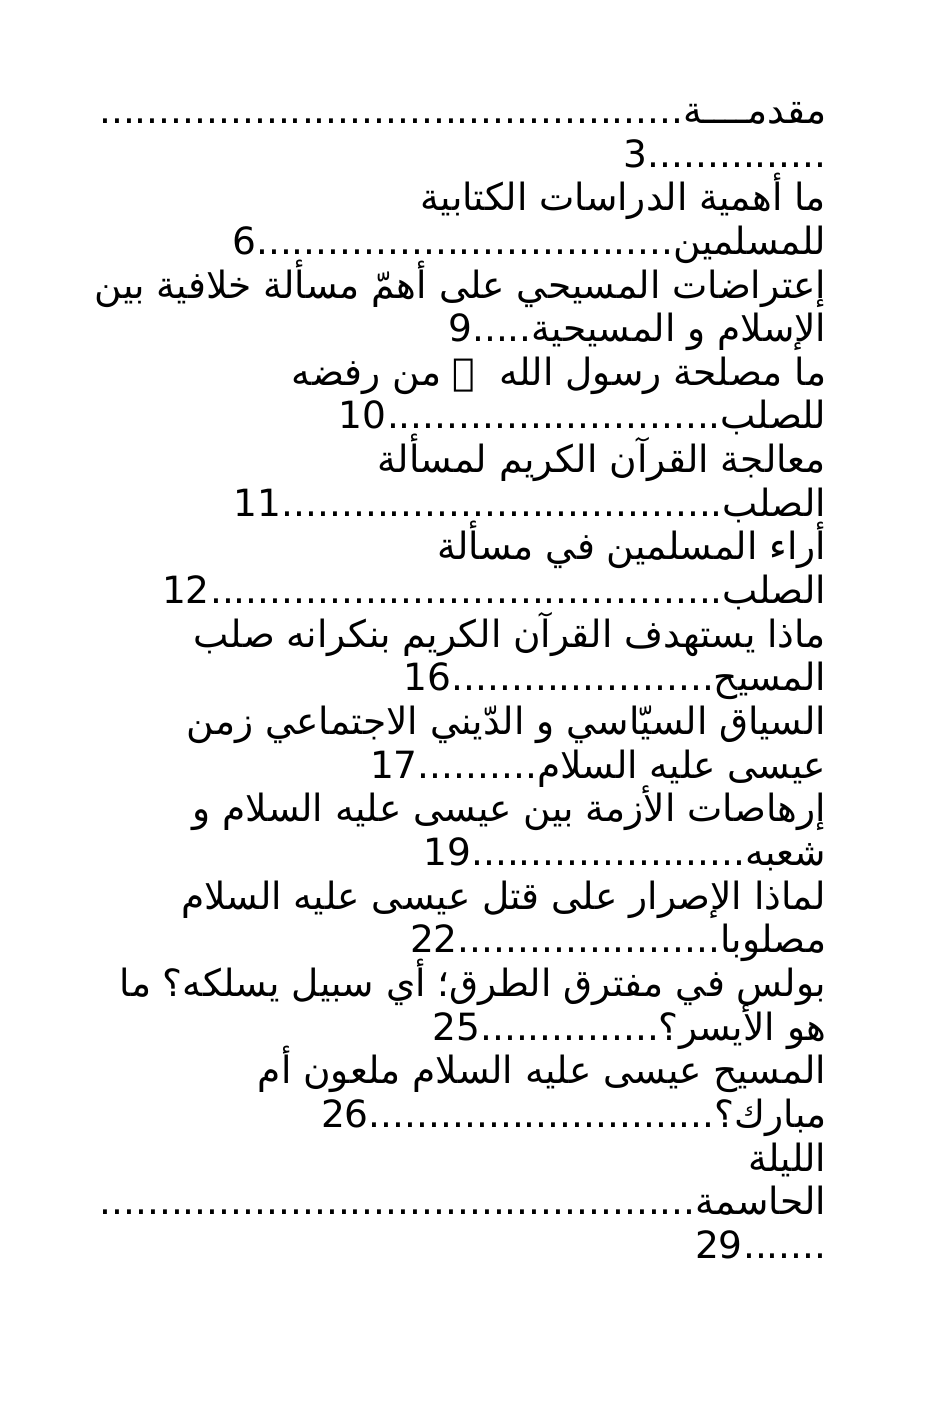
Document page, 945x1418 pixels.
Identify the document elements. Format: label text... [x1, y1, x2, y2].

text إرهاصات الأزمة بين عيسى عليه السلام و شعبه.......................19 [89, 787, 826, 874]
text ماذا يستهدف القرآن الكريم بنكرانه صلب المسيح......................16 [89, 612, 826, 700]
text الليلة الحاسمة.........................................................29 [89, 1136, 826, 1267]
text أراء المسلمين في مسألة الصلب...........................................12 [89, 525, 826, 612]
text السياق السيّاسي و الدّيني الاجتماعي زمن عيسى عليه السلام..........17 [89, 700, 826, 787]
text إعتراضات المسيحي على أهمّ مسألة خلافية بين الإسلام و المسيحية.....9 [89, 263, 826, 351]
text ما مصلحة رسول الله من رفضه للصلب............................10 [89, 351, 826, 438]
text المسيح عيسى عليه السلام ملعون أم مبارك؟.............................26 [89, 1049, 826, 1136]
text ما أهمية الدراسات الكتابية للمسلمين...................................6 [89, 176, 826, 263]
text لماذا الإصرار على قتل عيسى عليه السلام مصلوبا......................22 [89, 874, 826, 962]
text مقدمــــة................................................................3 [89, 89, 826, 176]
text بولس في مفترق الطرق؛ أي سبيل يسلكه؟ ما هو الأيسر؟...............25 [89, 962, 826, 1049]
text معالجة القرآن الكريم لمسألة الصلب.....................................11 [89, 438, 826, 525]
